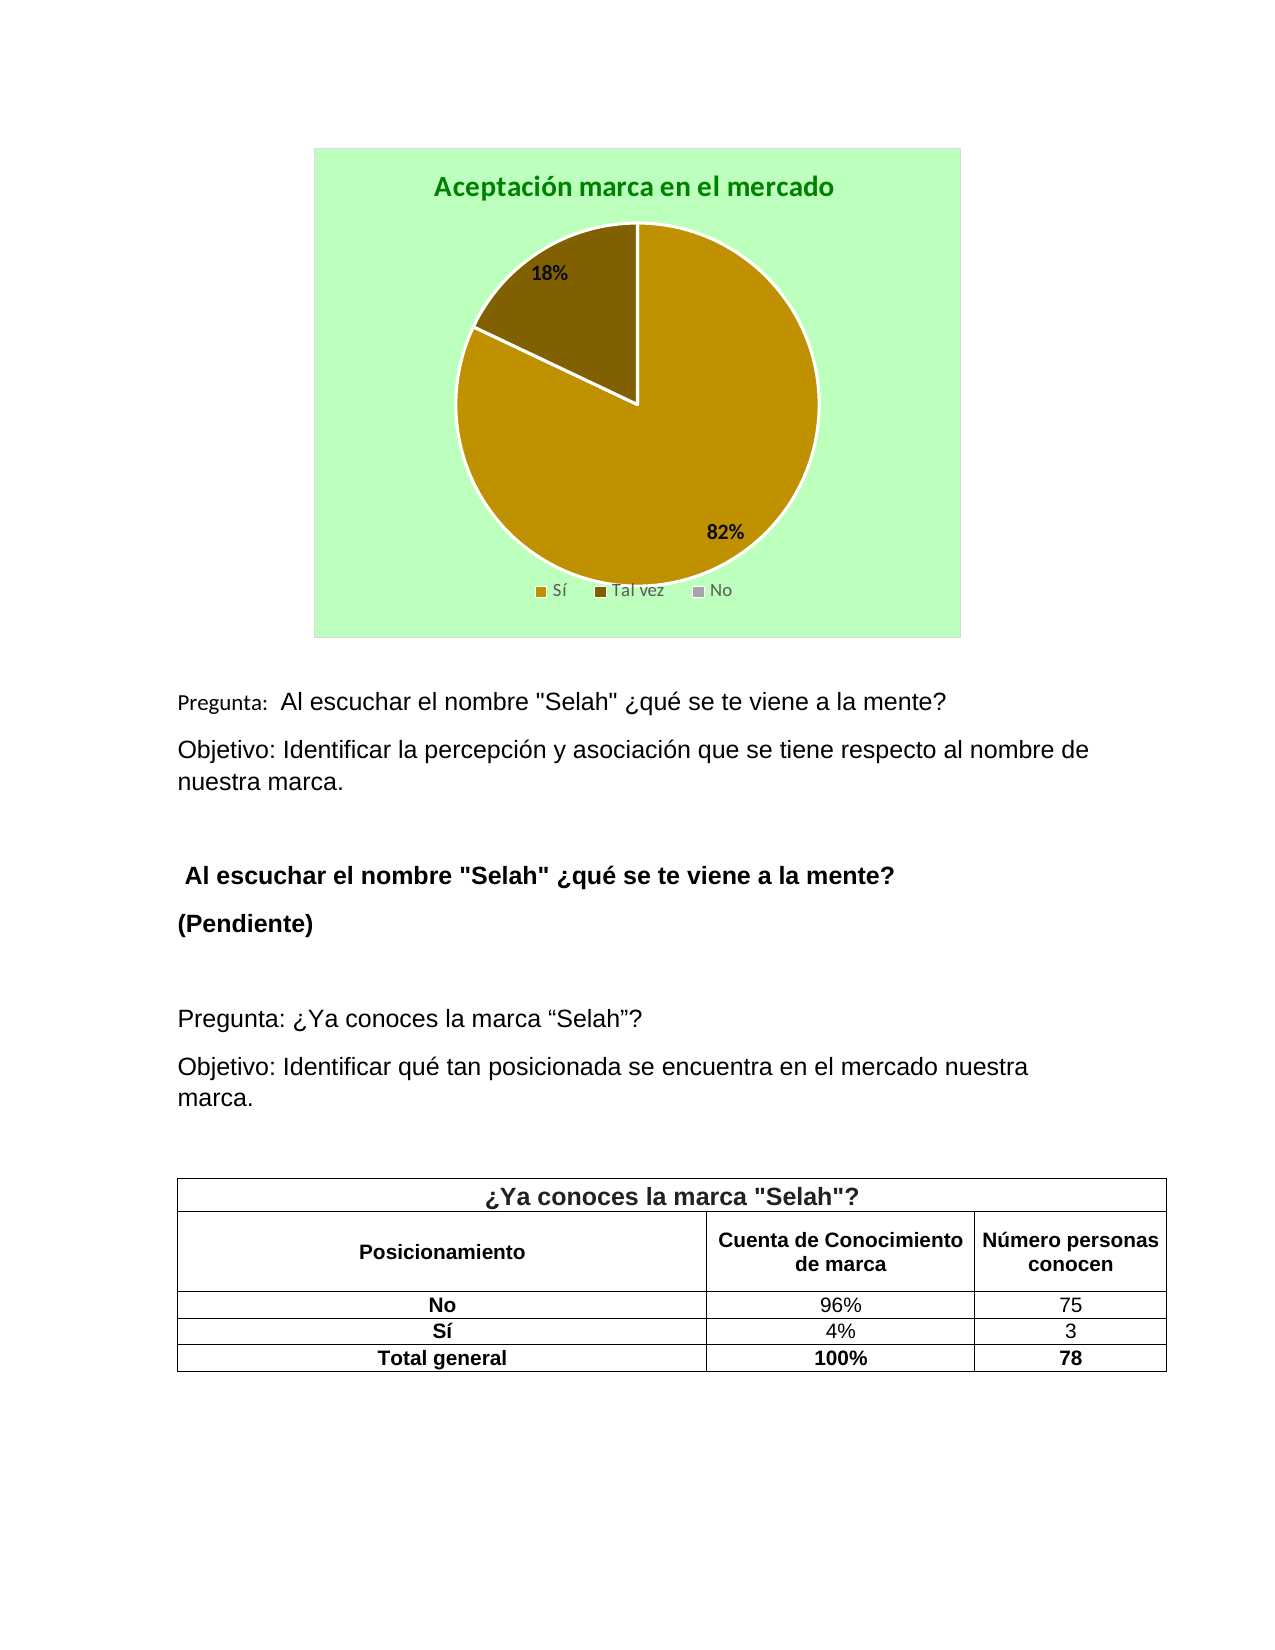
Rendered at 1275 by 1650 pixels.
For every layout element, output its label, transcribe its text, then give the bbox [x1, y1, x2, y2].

table_cell No [178, 1292, 706, 1317]
table_cell 4% [707, 1319, 974, 1344]
table_cell 75 [975, 1292, 1166, 1317]
table_header ¿Ya conoces la marca "Selah"? [178, 1179, 1166, 1211]
table_cell Cuenta de Conocimiento de marca [707, 1212, 974, 1291]
table_cell 3 [975, 1319, 1166, 1344]
text Pregunta: ¿Ya conoces la marca “Selah”? [177, 1004, 1098, 1033]
text Al escuchar el nombre "Selah" ¿qué se te viene a la mente? [185, 861, 1098, 890]
text Objetivo: Identificar la percepción y asociación que se tiene respecto al nombre de nuestra marca. [177, 735, 1098, 795]
table_cell 96% [707, 1292, 974, 1317]
text Objetivo: Identificar qué tan posicionada se encuentra en el mercado nuestra marca. [177, 1052, 1098, 1112]
table_cell 100% [707, 1345, 974, 1371]
table_cell Sí [178, 1319, 706, 1344]
table_cell Número personas conocen [975, 1212, 1166, 1291]
text (Pendiente) [177, 909, 1098, 937]
table_cell Total general [178, 1345, 706, 1371]
text Pregunta: Al escuchar el nombre "Selah" ¿qué se te viene a la mente? [281, 687, 1098, 716]
table_cell 78 [975, 1345, 1166, 1371]
table_cell Posicionamiento [178, 1212, 706, 1291]
